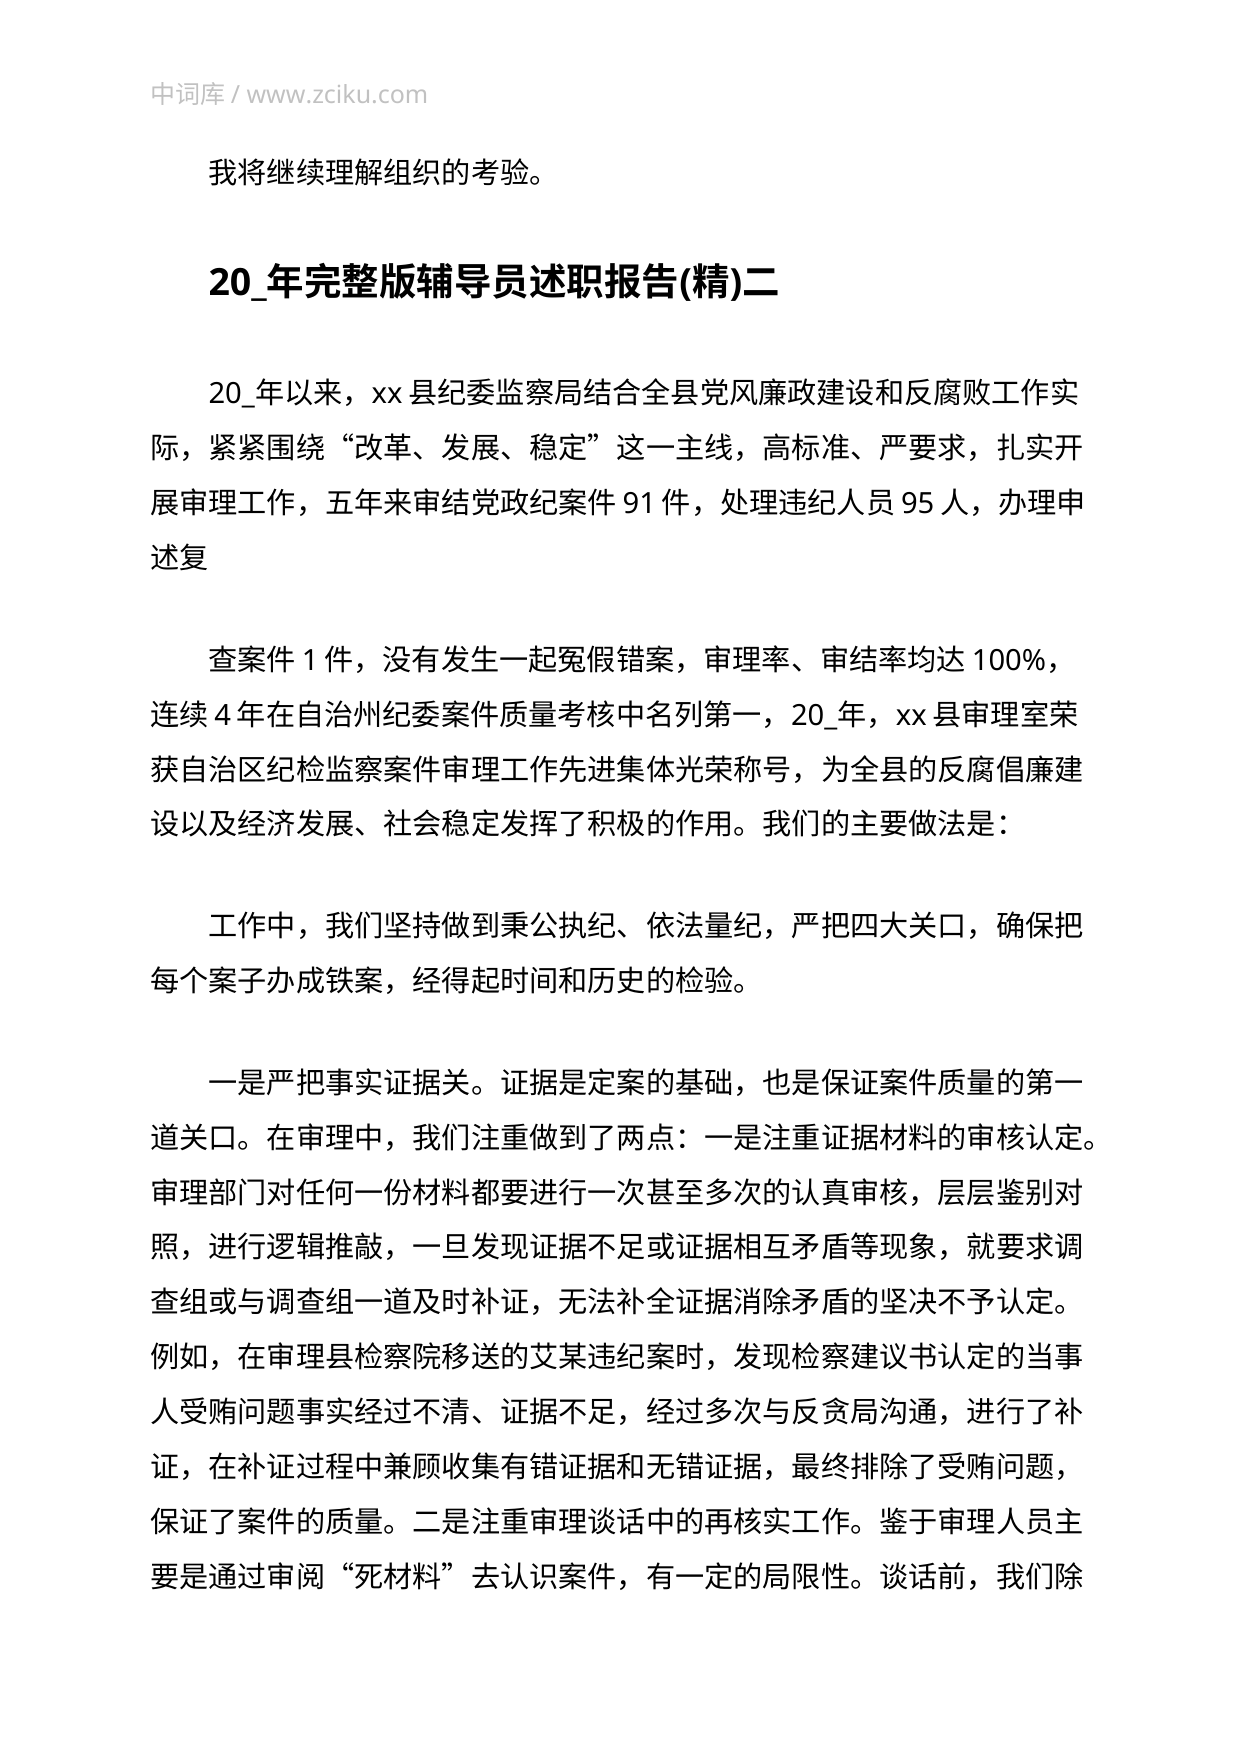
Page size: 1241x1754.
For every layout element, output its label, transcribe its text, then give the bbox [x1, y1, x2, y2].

text 我将继续理解组织的考验。 [150, 150, 1090, 192]
text 工作中，我们坚持做到秉公执纪、依法量纪，严把四大关口，确保把每个案子办成铁案，经得起时间和历史的检验。 [150, 903, 1090, 1000]
text 20_年以来，xx县纪委监察局结合全县党风廉政建设和反腐败工作实际，紧紧围绕“改革、发展、稳定”这一主线，高标准、严要求，扎实开展审理工作，五年来审结党政纪案件91件，处理违纪人员95人，办理申述复 [150, 369, 1090, 577]
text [150, 1059, 1090, 1596]
text 20_年完整版辅导员述职报告(精)二 [150, 252, 1090, 306]
text 查案件1件，没有发生一起冤假错案，审理率、审结率均达100%，连续4年在自治州纪委案件质量考核中名列第一，20_年，xx县审理室荣获自治区纪检监察案件审理工作先进集体光荣称号，为全县的反腐倡廉建设以及经济发展、社会稳定发挥了积极的作用。我们的主要做法是： [150, 636, 1090, 843]
